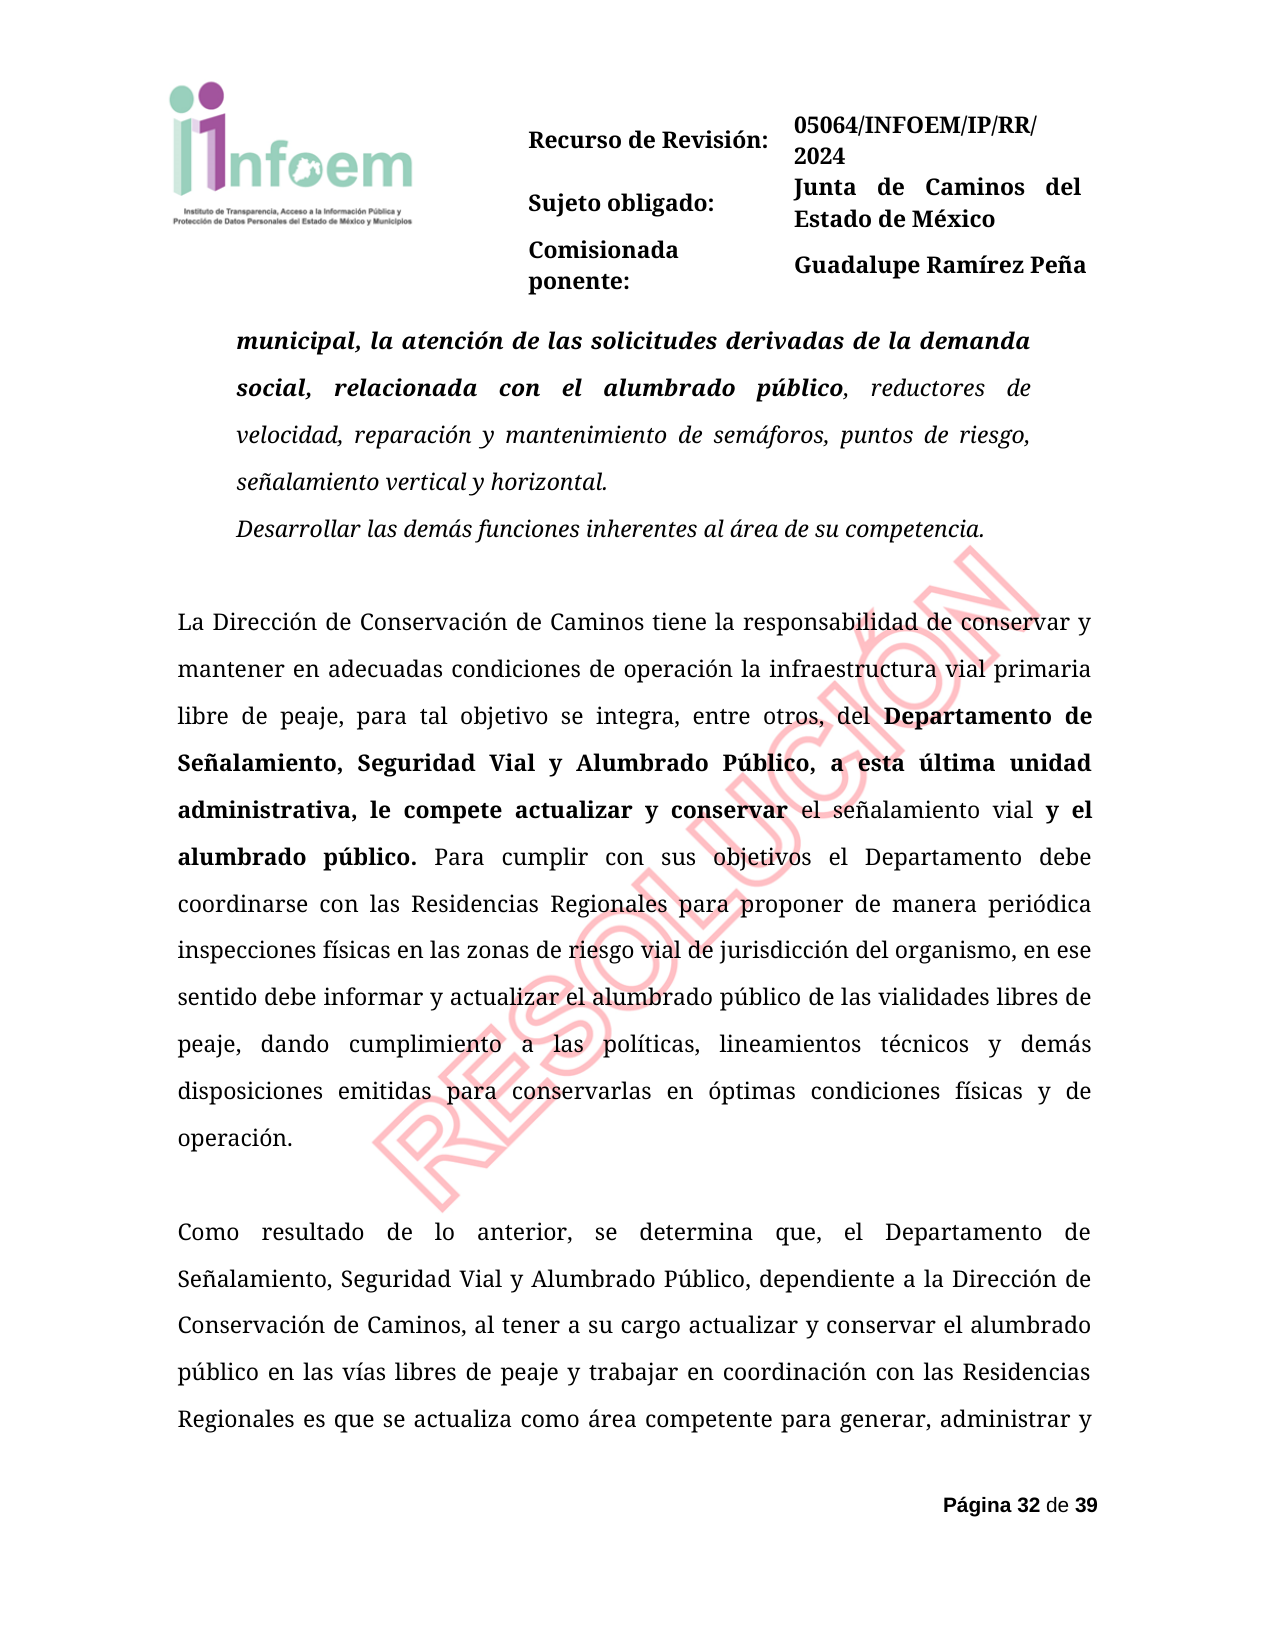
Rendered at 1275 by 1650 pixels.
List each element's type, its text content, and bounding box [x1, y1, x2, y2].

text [236, 325, 1034, 497]
picture [49, 21, 1275, 1650]
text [177, 1216, 1093, 1434]
text Desarrollar las demás funciones inherentes al área de su competencia. [236, 513, 1034, 544]
text La Dirección de Conservación de Caminos tiene la responsabilidad de conservar y mantener en adecuadas condiciones de operación la infraestructura vial primaria libre de peaje, para tal objetivo se integra, entre otros, del Departamento de Señalamiento, Seguridad Vial y Alumbrado Público, a esta última unidad administrativa, le compete actualizar y conservar el señalamiento vial y el alumbrado público. Para cumplir con sus objetivos el Departamento debe coordinarse con las Residencias Regionales para proponer de manera periódica inspecciones físicas en las zonas de riesgo vial de jurisdicción del organismo, en ese sentido debe informar y actualizar el alumbrado público de las vialidades libres de peaje, dando cumplimiento a las políticas, lineamientos técnicos y demás disposiciones emitidas para conservarlas en óptimas condiciones físicas y de operación. [177, 606, 1093, 1153]
